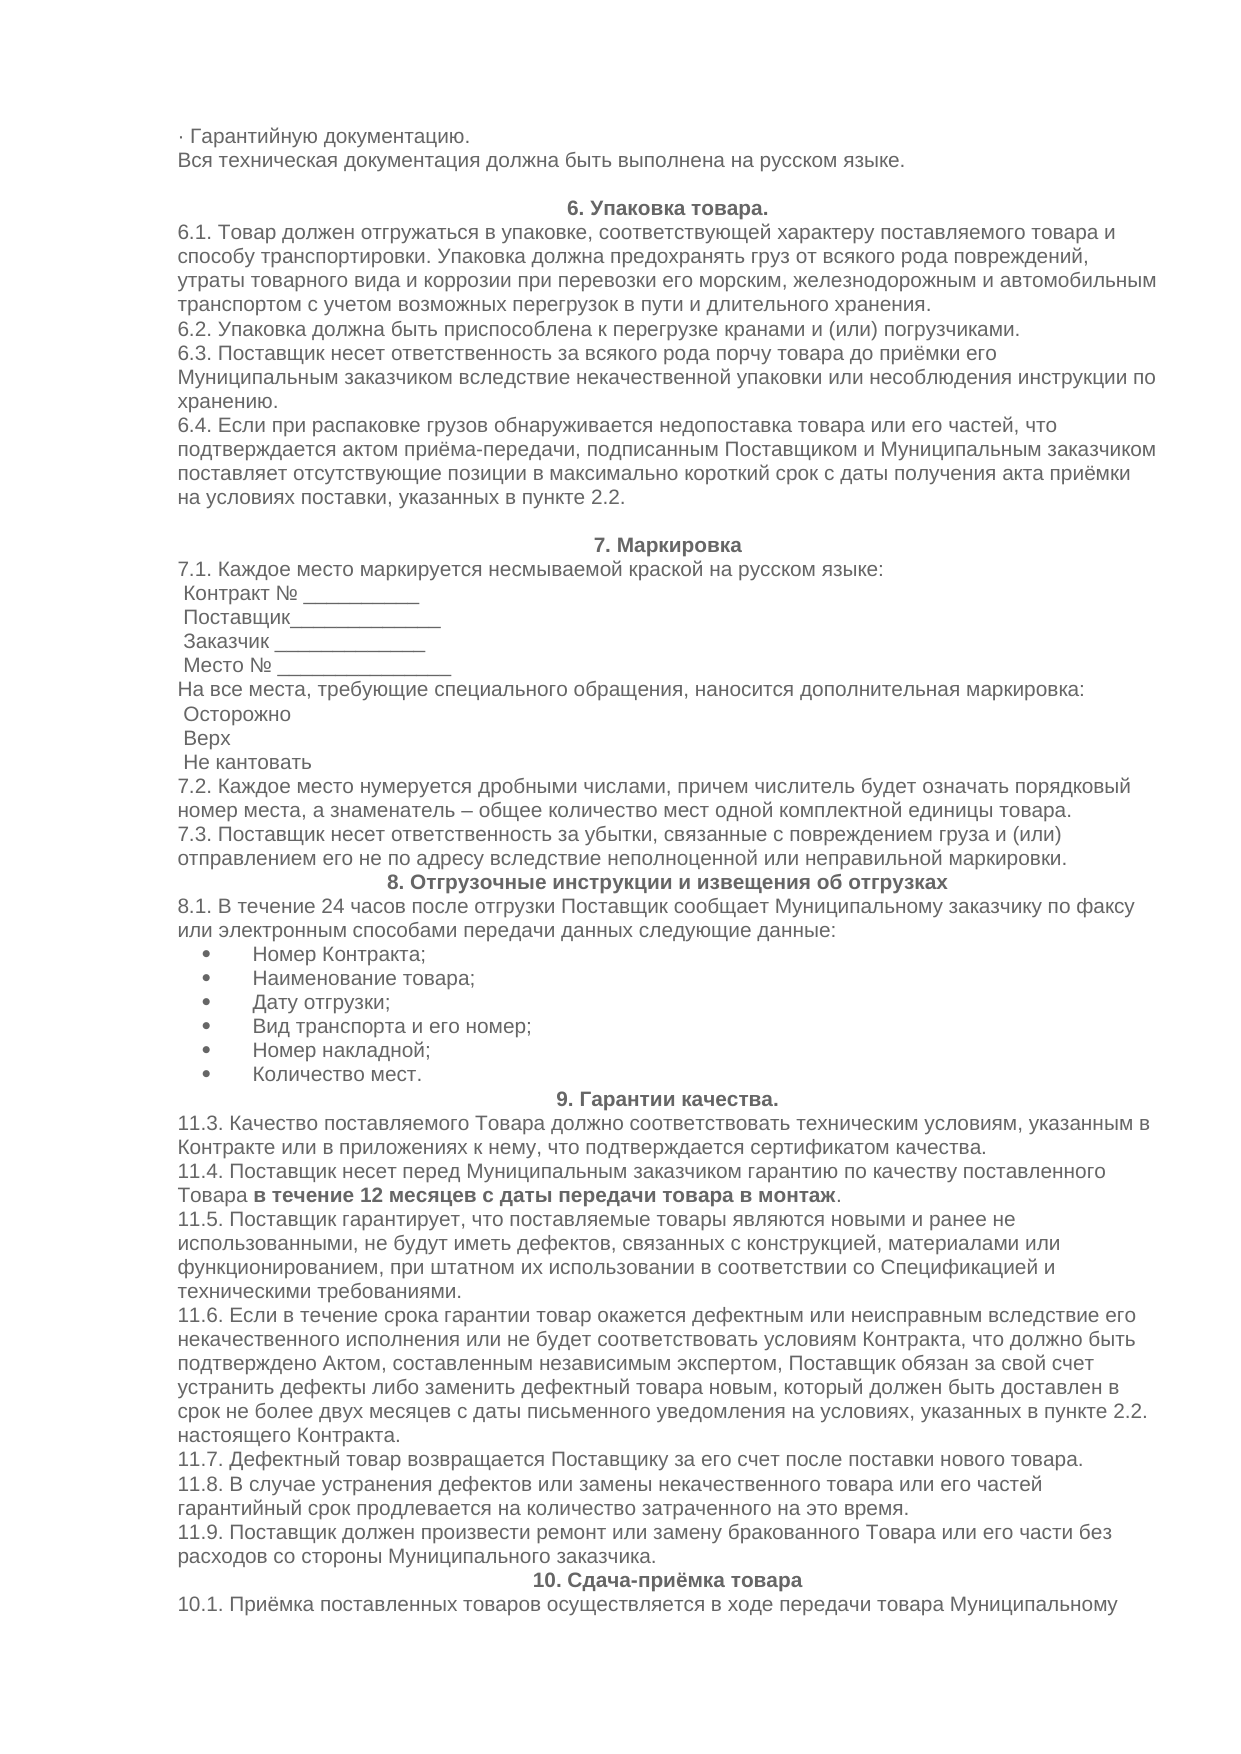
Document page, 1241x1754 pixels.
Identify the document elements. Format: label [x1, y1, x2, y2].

table_cell [177, 118, 1158, 1621]
